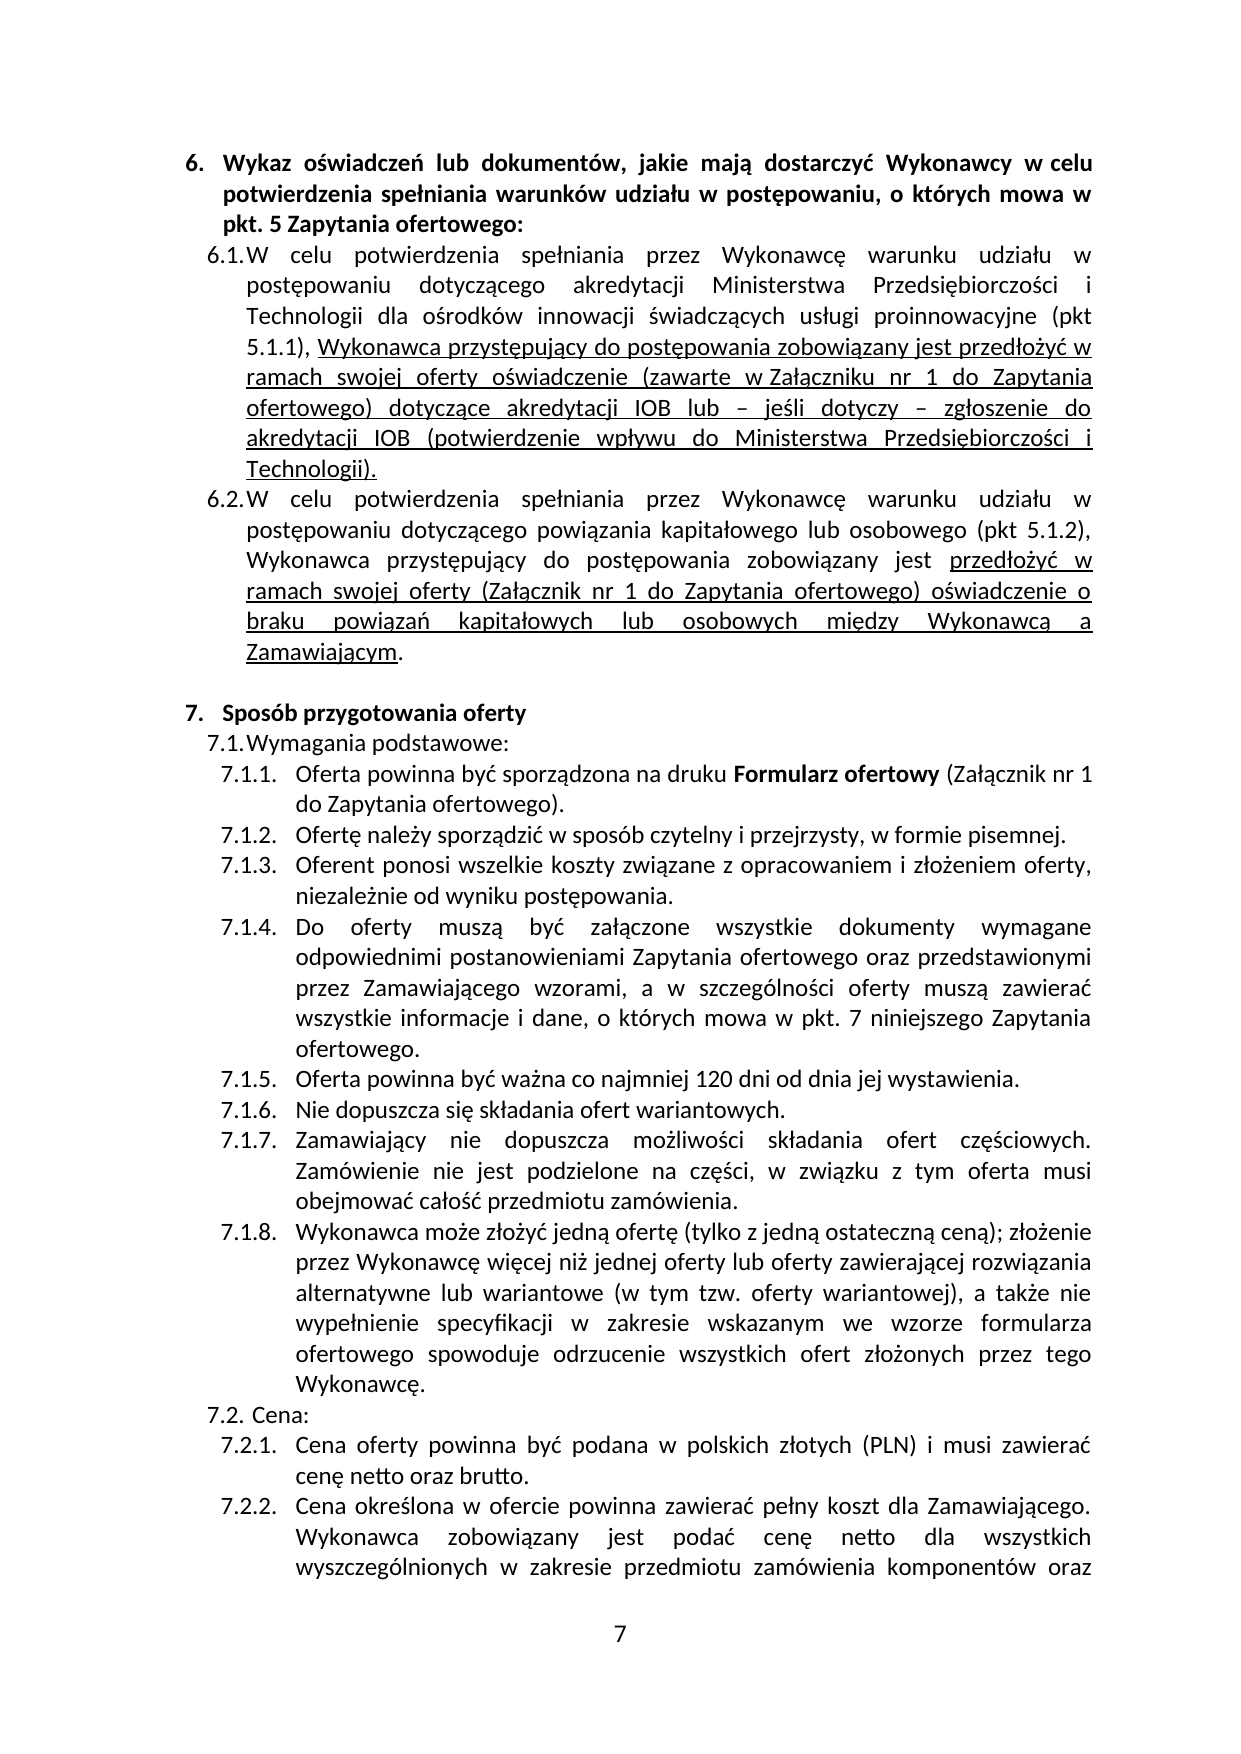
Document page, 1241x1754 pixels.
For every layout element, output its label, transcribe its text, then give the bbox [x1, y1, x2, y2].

list Oferta powinna być ważna co najmniej 120 dni od dnia jej wystawienia. [220, 1063, 1093, 1094]
list Sposób przygotowania oferty [185, 697, 1093, 727]
list Oferta powinna być sporządzona na druku Formularz ofertowy (Załącznik nr 1 do Zapytania ofertowego). [220, 758, 1093, 819]
list Oferent ponosi wszelkie koszty związane z opracowaniem i złożeniem oferty, niezależnie od wyniku postępowania. [220, 849, 1093, 911]
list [220, 1491, 1093, 1582]
list W celu potwierdzenia spełniania przez Wykonawcę warunku udziału w postępowaniu dotyczącego akredytacji Ministerstwa Przedsiębiorczości i Technologii dla ośrodków innowacji świadczących usługi proinnowacyjne (pkt 5.1.1), Wykonawca przystępujący do postępowania zobowiązany jest przedłożyć w ramach swojej oferty oświadczenie (zawarte w Załączniku nr 1 do Zapytania ofertowego) dotyczące akredytacji IOB lub – jeśli dotyczy – zgłoszenie do akredytacji IOB (potwierdzenie wpływu do Ministerstwa Przedsiębiorczości i Technologii). [207, 239, 1093, 483]
list Cena oferty powinna być podana w polskich złotych (PLN) i musi zawierać cenę netto oraz brutto. [220, 1429, 1093, 1491]
list Zamawiający nie dopuszcza możliwości składania ofert częściowych. Zamówienie nie jest podzielone na części, w związku z tym oferta musi obejmować całość przedmiotu zamówienia. [220, 1124, 1093, 1216]
list Do oferty muszą być załączone wszystkie dokumenty wymagane odpowiednimi postanowieniami Zapytania ofertowego oraz przedstawionymi przez Zamawiającego wzorami, a w szczególności oferty muszą zawierać wszystkie informacje i dane, o których mowa w pkt. 7 niniejszego Zapytania ofertowego. [220, 911, 1093, 1063]
list Nie dopuszcza się składania ofert wariantowych. [220, 1094, 1093, 1124]
list Wykonawca może złożyć jedną ofertę (tylko z jedną ostateczną ceną); złożenie przez Wykonawcę więcej niż jednej oferty lub oferty zawierającej rozwiązania alternatywne lub wariantowe (w tym tzw. oferty wariantowej), a także nie wypełnienie specyfikacji w zakresie wskazanym we wzorze formularza ofertowego spowoduje odrzucenie wszystkich ofert złożonych przez tego Wykonawcę. [220, 1216, 1093, 1399]
list Ofertę należy sporządzić w sposób czytelny i przejrzysty, w formie pisemnej. [220, 819, 1093, 849]
list Wykaz oświadczeń lub dokumentów, jakie mają dostarczyć Wykonawcy w celu potwierdzenia spełniania warunków udziału w postępowaniu, o których mowa w pkt. 5 Zapytania ofertowego: [185, 148, 1093, 239]
list Cena: [207, 1399, 1093, 1429]
list W celu potwierdzenia spełniania przez Wykonawcę warunku udziału w postępowaniu dotyczącego powiązania kapitałowego lub osobowego (pkt 5.1.2), Wykonawca przystępujący do postępowania zobowiązany jest przedłożyć w ramach swojej oferty (Załącznik nr 1 do Zapytania ofertowego) oświadczenie o braku powiązań kapitałowych lub osobowych między Wykonawcą a Zamawiającym. [207, 483, 1093, 666]
list Wymagania podstawowe: [207, 727, 1093, 758]
